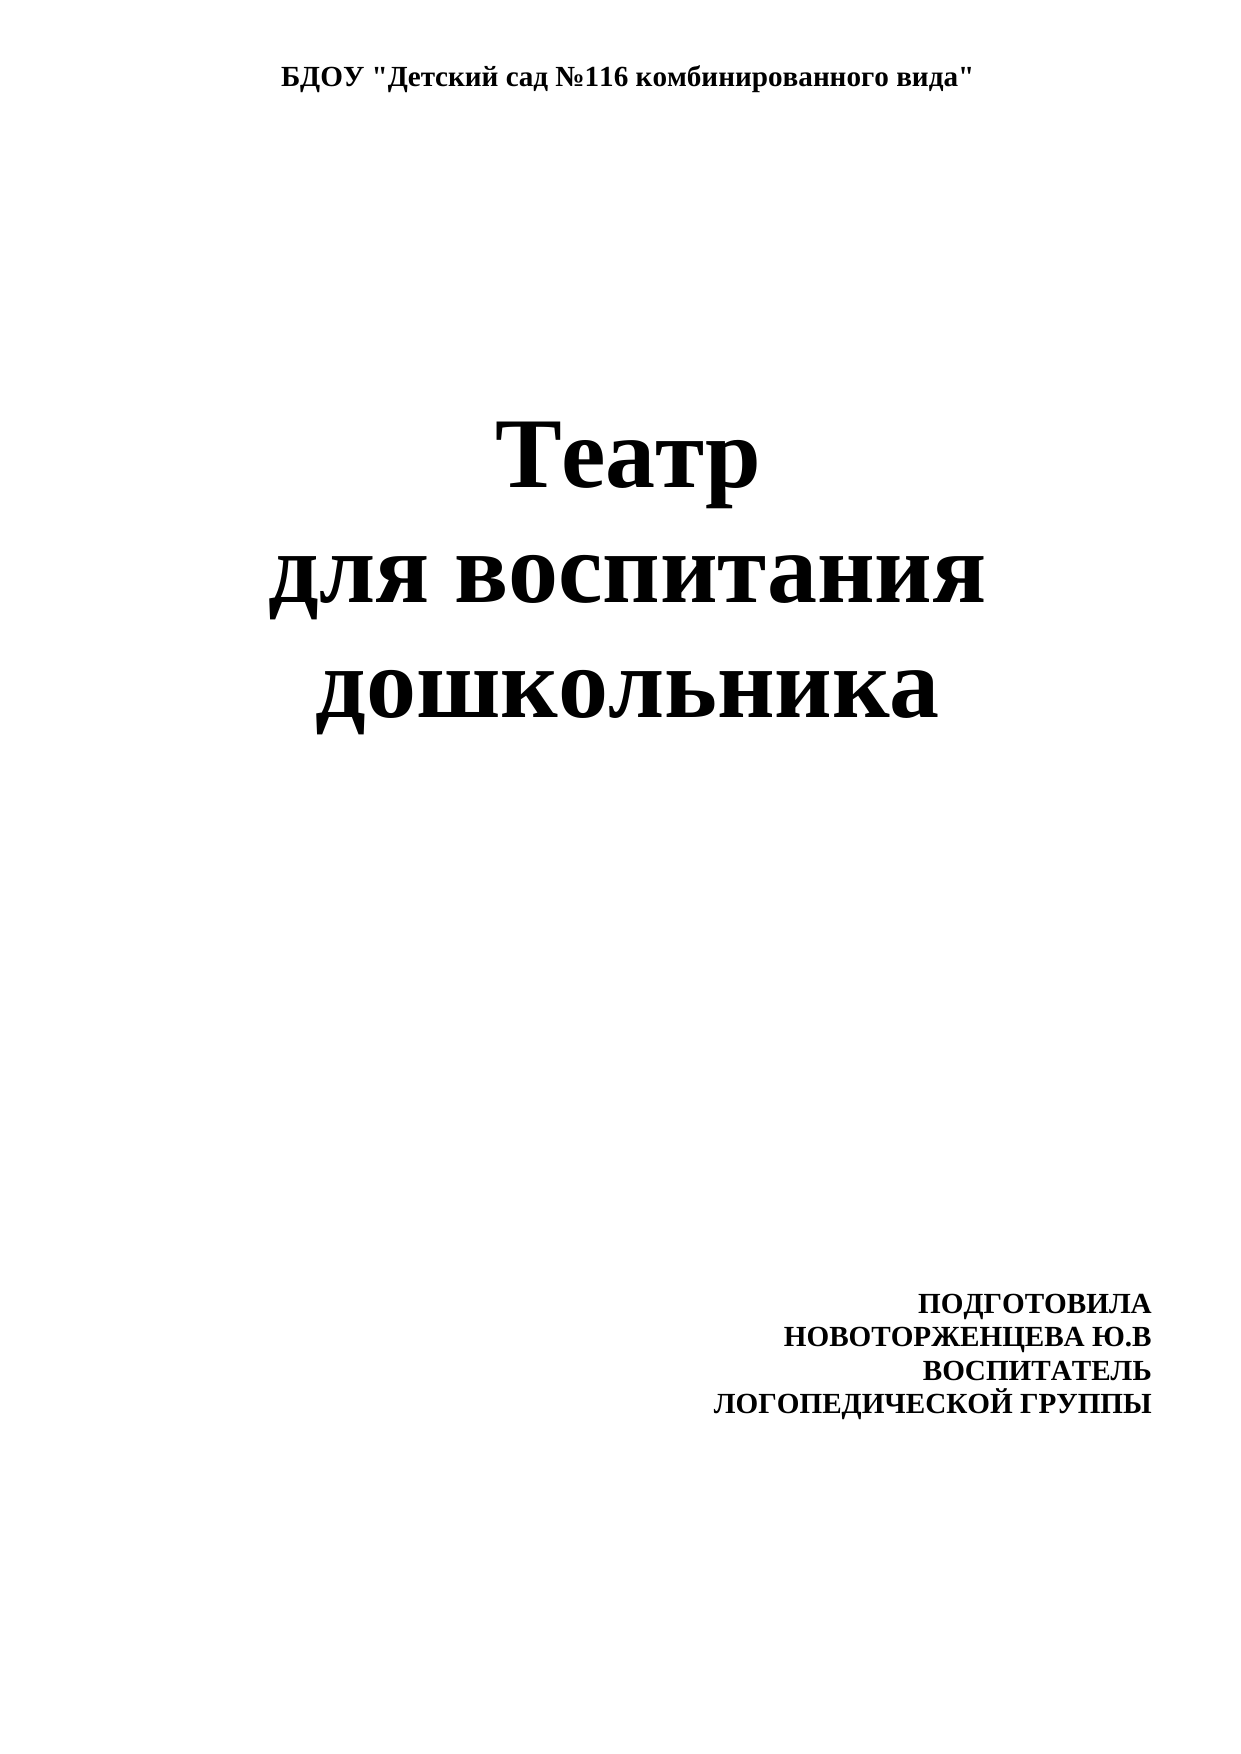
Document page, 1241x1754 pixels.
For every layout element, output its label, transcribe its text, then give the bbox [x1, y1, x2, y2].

text Театр [103, 394, 1152, 509]
text ЛОГОПЕДИЧЕСКОЙ ГРУППЫ [103, 1386, 1152, 1420]
text ПОДГОТОВИЛА [103, 1286, 1152, 1319]
text для воспитания дошкольника [103, 509, 1152, 739]
text ВОСПИТАТЕЛЬ [103, 1353, 1152, 1386]
text БДОУ "Детский сад №116 комбинированного вида" [103, 59, 1152, 93]
text НОВОТОРЖЕНЦЕВА Ю.В [103, 1319, 1152, 1353]
